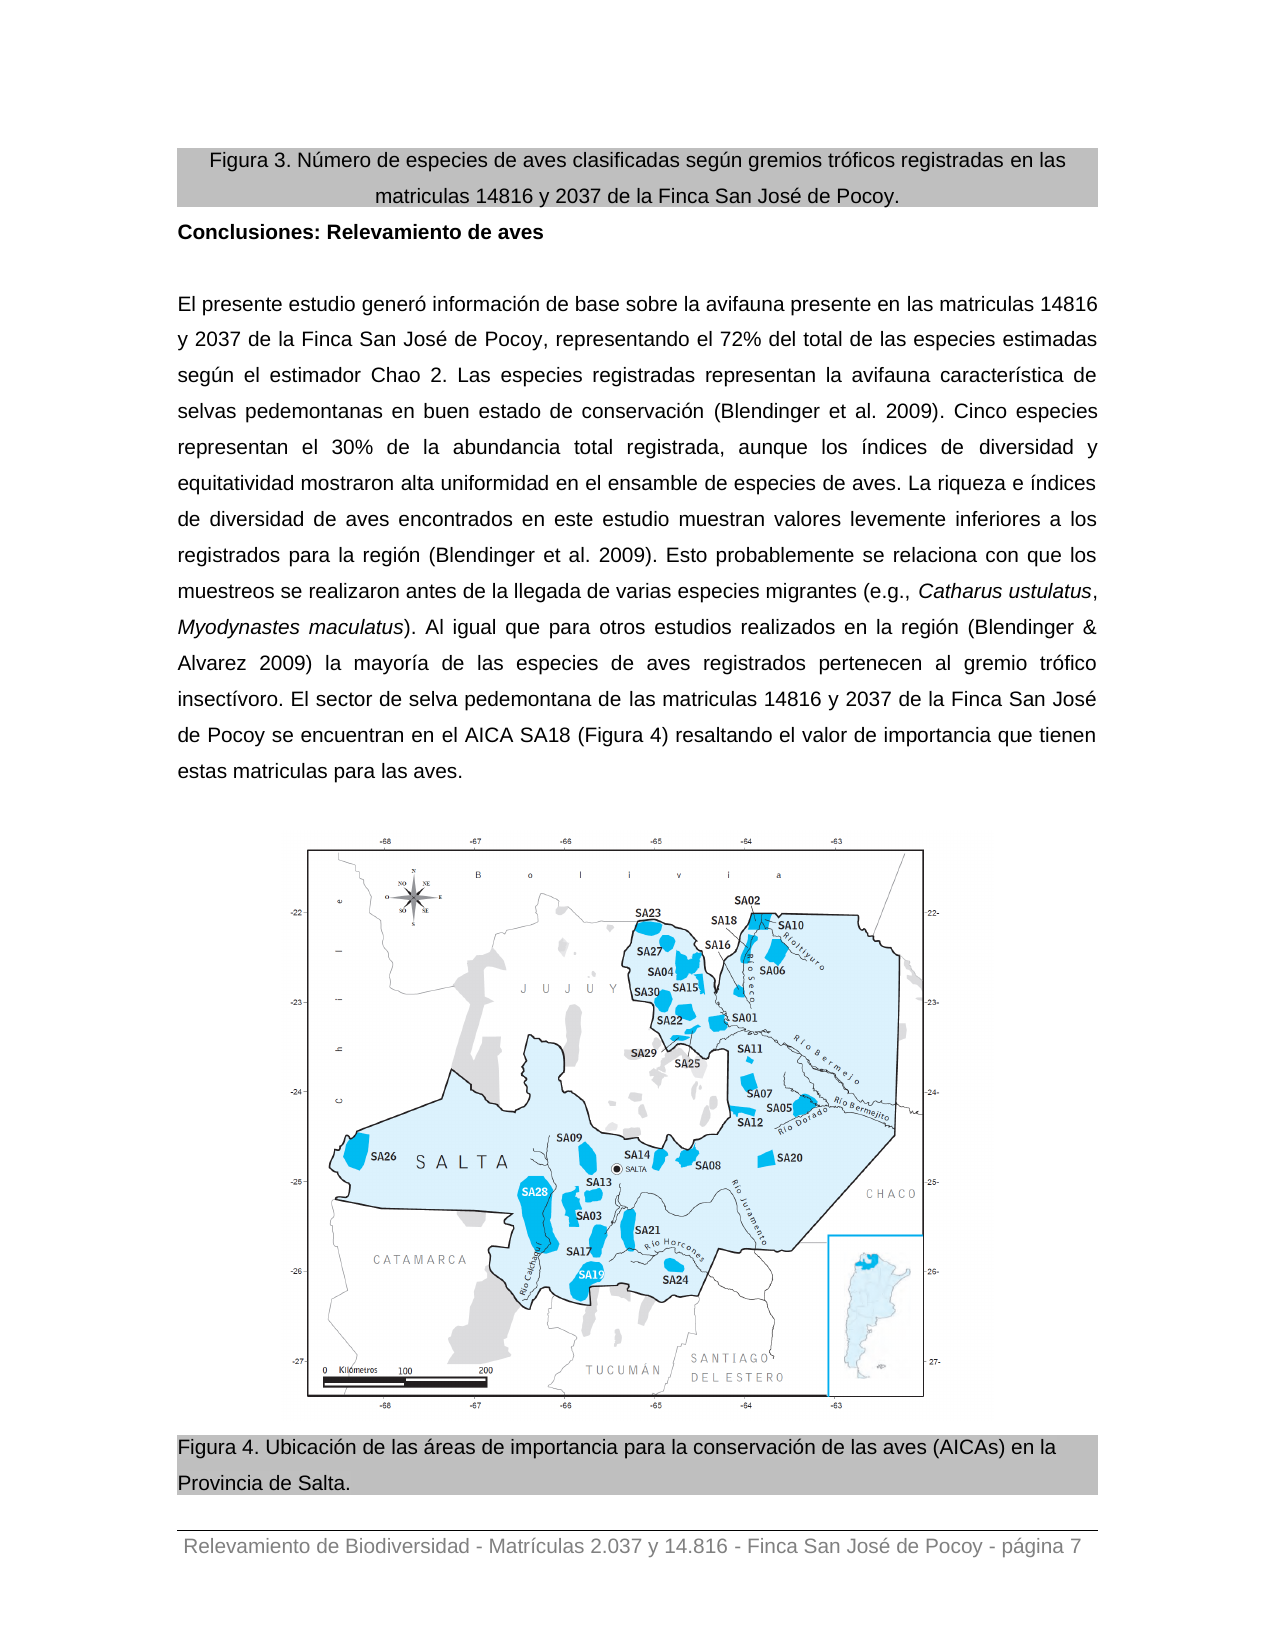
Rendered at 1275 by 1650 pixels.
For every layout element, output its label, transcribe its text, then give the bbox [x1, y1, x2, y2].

text Figura 3. Número de especies de aves clasificadas según gremios tróficos registradas en las matriculas 14816 y 2037 de la Finca San José de Pocoy. [177, 148, 1098, 207]
subtitle Conclusiones: Relevamiento de aves [177, 219, 1098, 243]
text Figura 4. Ubicación de las áreas de importancia para la conservación de las aves (AICAs) en la Provincia de Salta. [177, 1435, 1098, 1495]
text El presente estudio generó información de base sobre la avifauna presente en las matriculas 14816 y 2037 de la Finca San José de Pocoy, representando el 72% del total de las especies estimadas según el estimador Chao 2. Las especies registradas representan la avifauna característica de selvas pedemontanas en buen estado de conservación (Blendinger et al. 2009). Cinco especies representan el 30% de la abundancia total registrada, aunque los índices de diversidad y equitatividad mostraron alta uniformidad en el ensamble de especies de aves. La riqueza e índices de diversidad de aves encontrados en este estudio muestran valores levemente inferiores a los registrados para la región (Blendinger et al. 2009). Esto probablemente se relaciona con que los muestreos se realizaron antes de la llegada de varias especies migrantes (e.g., Catharus ustulatus, Myodynastes maculatus). Al igual que para otros estudios realizados en la región (Blendinger & Alvarez 2009) la mayoría de las especies de aves registrados pertenecen al gremio trófico insectívoro. El sector de selva pedemontana de las matriculas 14816 y 2037 de la Finca San José de Pocoy se encuentran en el AICA SA18 (Figura 4) resaltando el valor de importancia que tienen estas matriculas para las aves. [177, 291, 1098, 782]
